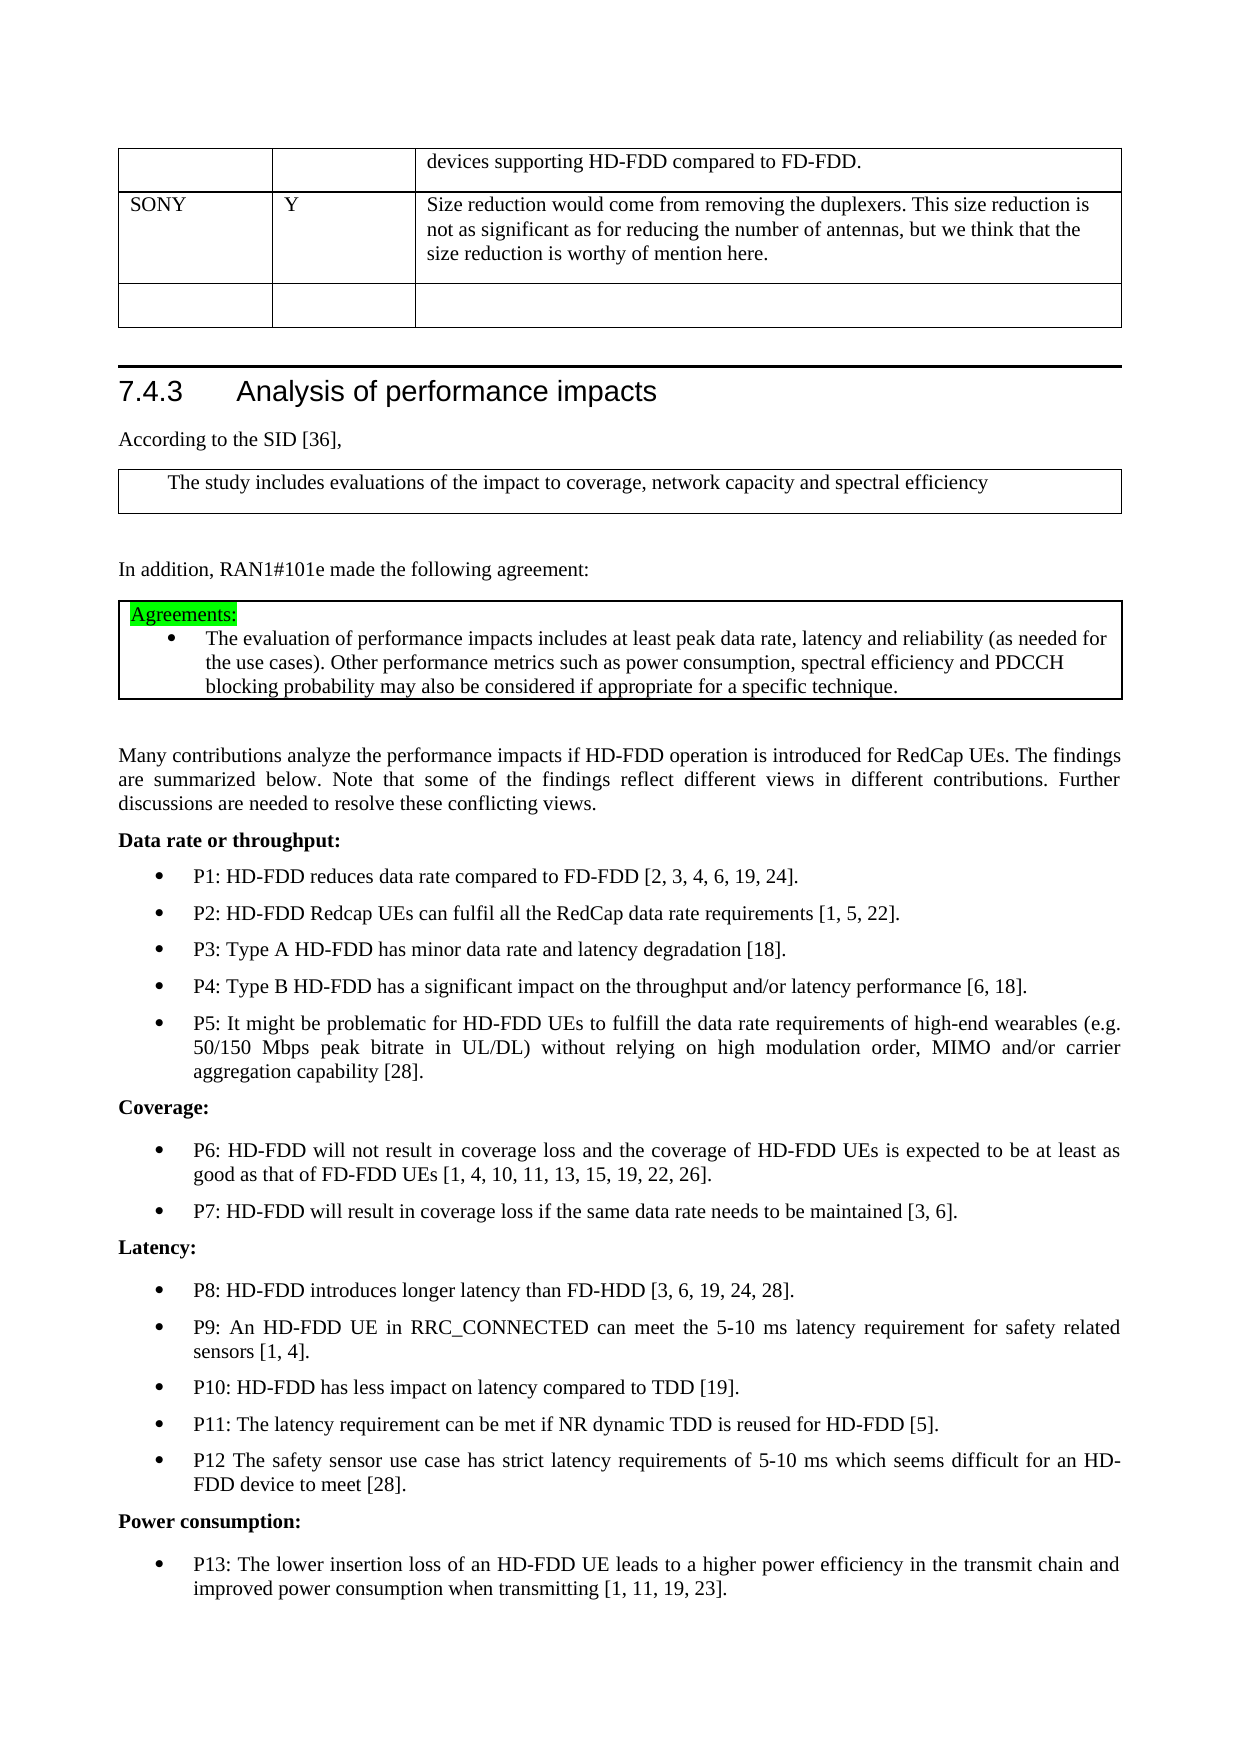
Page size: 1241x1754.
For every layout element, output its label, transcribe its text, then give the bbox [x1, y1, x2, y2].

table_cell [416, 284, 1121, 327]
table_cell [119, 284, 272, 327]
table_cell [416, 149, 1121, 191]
text Power consumption: [118, 1509, 1122, 1533]
subtitle 7.4.3 Analysis of performance impacts [118, 368, 1122, 408]
list P13: The lower insertion loss of an HD-FDD UE leads to a higher power efficiency in the transmit chain and improved power consumption when transmitting [1, 11, 19, 23]. [156, 1552, 1122, 1600]
list P4: Type B HD-FDD has a significant impact on the throughput and/or latency performance [6, 18]. [156, 974, 1122, 998]
list P1: HD-FDD reduces data rate compared to FD-FDD [2, 3, 4, 6, 19, 24]. [156, 864, 1122, 888]
text Data rate or throughput: [118, 828, 1122, 852]
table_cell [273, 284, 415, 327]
text Latency: [118, 1235, 1122, 1259]
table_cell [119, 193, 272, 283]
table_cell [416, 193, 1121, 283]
list P5: It might be problematic for HD-FDD UEs to fulfill the data rate requirements of high-end wearables (e.g. 50/150 Mbps peak bitrate in UL/DL) without relying on high modulation order, MIMO and/or carrier aggregation capability [28]. [156, 1011, 1122, 1083]
text In addition, RAN1#101e made the following agreement: [118, 557, 1122, 581]
list P9: An HD-FDD UE in RRC_CONNECTED can meet the 5-10 ms latency requirement for safety related sensors [1, 4]. [156, 1314, 1122, 1363]
list P6: HD-FDD will not result in coverage loss and the coverage of HD-FDD UEs is expected to be at least as good as that of FD-FDD UEs [1, 4, 10, 11, 13, 15, 19, 22, 26]. [156, 1138, 1122, 1186]
list P3: Type A HD-FDD has minor data rate and latency degradation [18]. [156, 937, 1122, 961]
list P8: HD-FDD introduces longer latency than FD-HDD [3, 6, 19, 24, 28]. [156, 1278, 1122, 1302]
text Coverage: [118, 1095, 1122, 1119]
text According to the SID [36], [118, 426, 1122, 451]
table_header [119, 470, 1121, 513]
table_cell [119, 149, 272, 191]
text Many contributions analyze the performance impacts if HD-FDD operation is introduced for RedCap UEs. The findings are summarized below. Note that some of the findings reflect different views in different contributions. Further discussions are needed to resolve these conflicting views. [118, 743, 1122, 815]
list P12 The safety sensor use case has strict latency requirements of 5-10 ms which seems difficult for an HD-FDD device to meet [28]. [156, 1448, 1122, 1496]
list P11: The latency requirement can be met if NR dynamic TDD is reused for HD-FDD [5]. [156, 1412, 1122, 1436]
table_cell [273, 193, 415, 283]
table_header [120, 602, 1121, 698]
list P10: HD-FDD has less impact on latency compared to TDD [19]. [156, 1375, 1122, 1399]
list P2: HD-FDD Redcap UEs can fulfil all the RedCap data rate requirements [1, 5, 22]. [156, 901, 1122, 925]
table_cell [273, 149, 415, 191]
list P7: HD-FDD will result in coverage loss if the same data rate needs to be maintained [3, 6]. [156, 1199, 1122, 1223]
